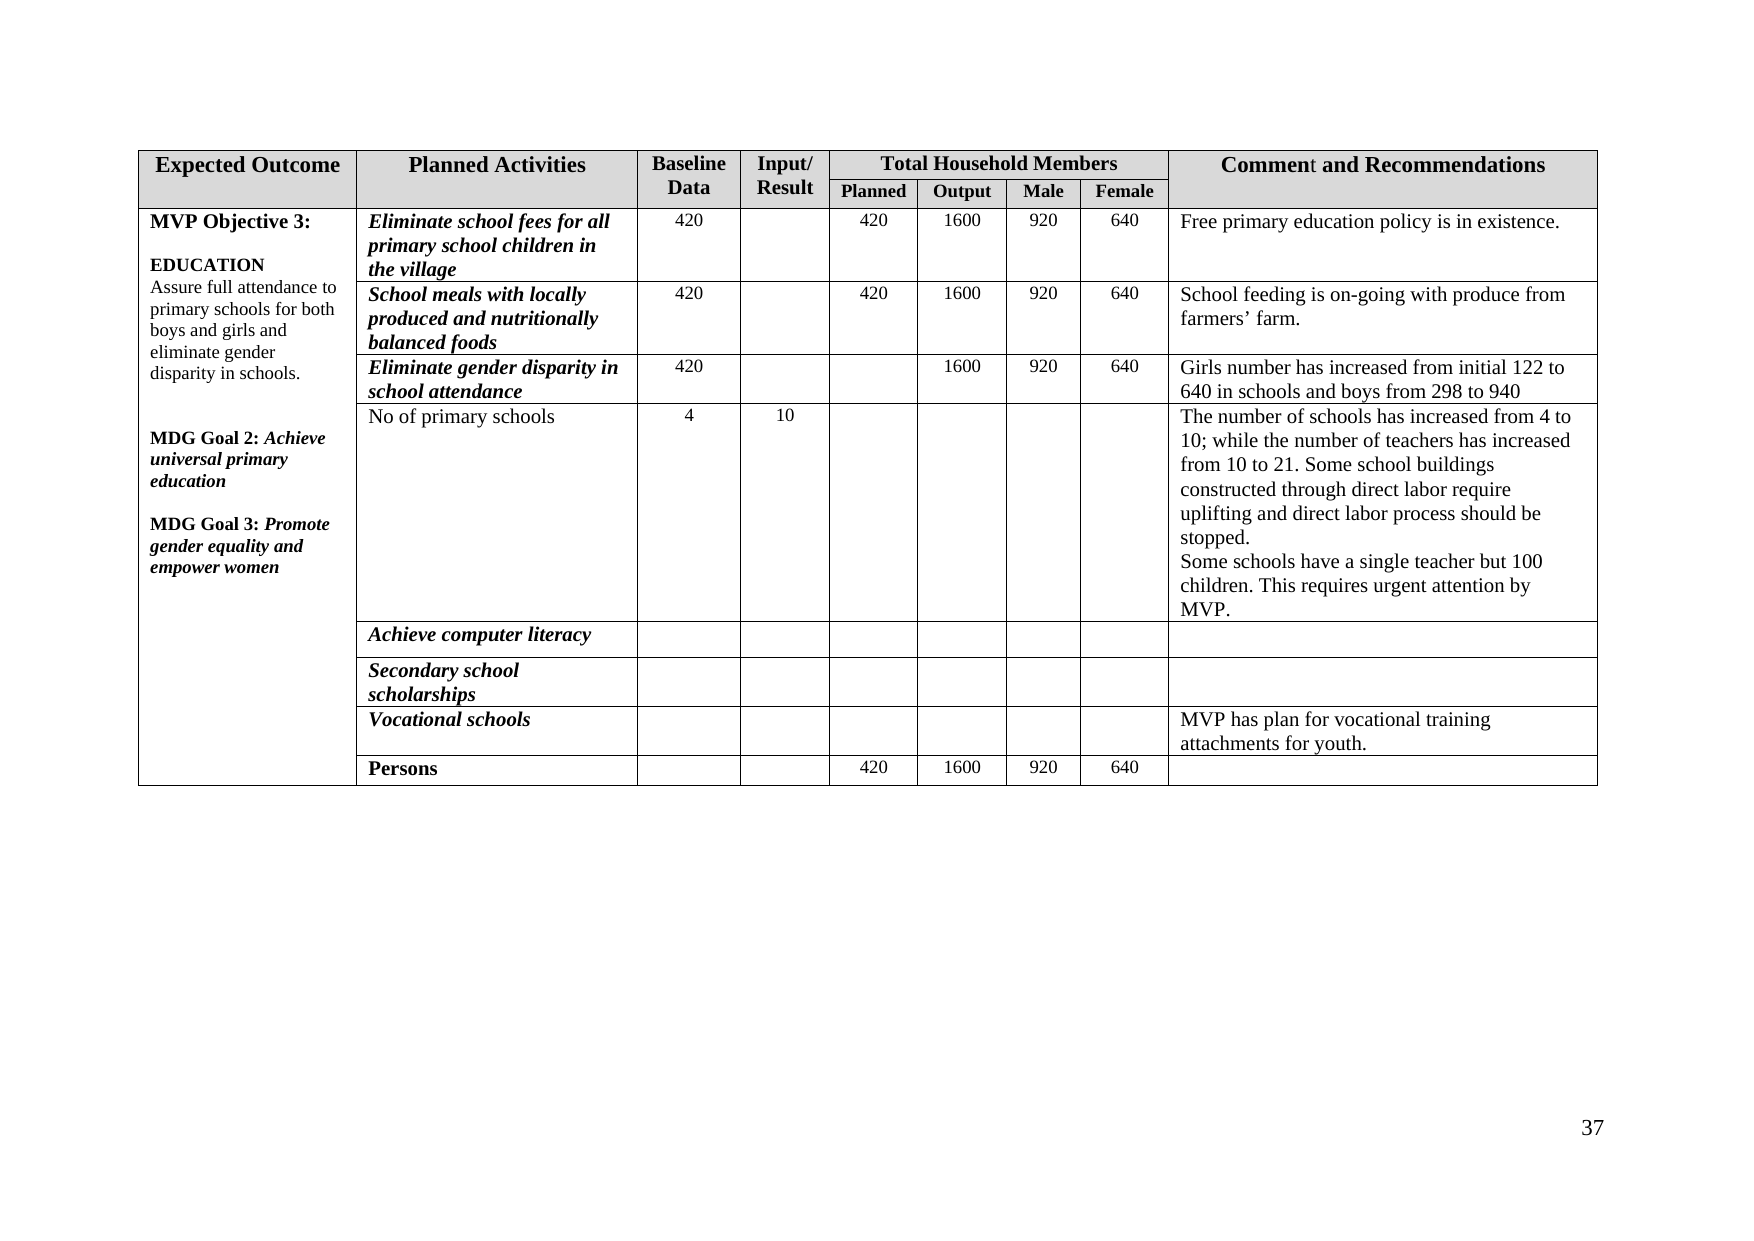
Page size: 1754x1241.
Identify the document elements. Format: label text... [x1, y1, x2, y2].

table_cell 920 [1007, 209, 1080, 281]
table_cell Eliminate school fees for all primary school children in the village [357, 209, 637, 281]
table_cell 10 [741, 404, 829, 621]
table_cell School meals with locally produced and nutritionally balanced foods [357, 282, 637, 354]
table_header Planned Activities [357, 151, 637, 208]
table_header Baseline Data [638, 151, 740, 208]
table_cell Persons [357, 756, 637, 785]
table_cell 420 [638, 282, 740, 354]
table_cell [638, 756, 740, 785]
table_cell [918, 658, 1006, 706]
table_header Expected Outcome [139, 151, 356, 208]
table_cell [918, 622, 1006, 657]
table_cell [830, 622, 917, 657]
table_cell [1007, 404, 1080, 621]
table_cell [830, 404, 917, 621]
table_header Input/ Result [741, 151, 829, 208]
table_cell 640 [1081, 282, 1168, 354]
table_cell [741, 622, 829, 657]
table_cell [741, 209, 829, 281]
table_cell [830, 707, 917, 755]
table_cell 420 [638, 209, 740, 281]
table_cell 4 [638, 404, 740, 621]
table_cell [741, 355, 829, 403]
table_cell 420 [638, 355, 740, 403]
table_cell [741, 658, 829, 706]
table_cell School feeding is on-going with produce from farmers’ farm. [1169, 282, 1597, 354]
table_cell [1081, 658, 1168, 706]
table_cell Girls number has increased from initial 122 to 640 in schools and boys from 298 to 940 [1169, 355, 1597, 403]
table_cell [1007, 707, 1080, 755]
table_cell 640 [1081, 355, 1168, 403]
table_cell 420 [830, 756, 917, 785]
table_cell [830, 658, 917, 706]
table_cell 420 [830, 282, 917, 354]
table_cell 1600 [918, 355, 1006, 403]
table_cell Male [1007, 180, 1080, 208]
table_cell [1007, 622, 1080, 657]
table_cell [638, 622, 740, 657]
table_cell [1081, 707, 1168, 755]
table_cell 920 [1007, 282, 1080, 354]
table_cell Vocational schools [357, 707, 637, 755]
table_cell Eliminate gender disparity in school attendance [357, 355, 637, 403]
table_cell 1600 [918, 756, 1006, 785]
table_cell [1169, 622, 1597, 657]
table_cell Achieve computer literacy [357, 622, 637, 657]
table_header Comment and Recommendations [1169, 151, 1597, 208]
table_cell Output [918, 180, 1006, 208]
table_cell 920 [1007, 756, 1080, 785]
table_header Total Household Members [830, 151, 1168, 179]
table_cell Planned [830, 180, 917, 208]
table_cell 640 [1081, 209, 1168, 281]
table_cell [638, 707, 740, 755]
table_cell [638, 658, 740, 706]
table_cell MVP has plan for vocational training attachments for youth. [1169, 707, 1597, 755]
table_cell 920 [1007, 355, 1080, 403]
table_cell 420 [830, 209, 917, 281]
table_cell [741, 756, 829, 785]
table_cell 1600 [918, 282, 1006, 354]
table_cell [1081, 622, 1168, 657]
table_cell 1600 [918, 209, 1006, 281]
table_cell [918, 707, 1006, 755]
table_cell [918, 404, 1006, 621]
table_cell Female [1081, 180, 1168, 208]
table_cell [741, 707, 829, 755]
table_cell [1169, 658, 1597, 706]
table_cell [1007, 658, 1080, 706]
table_cell [1169, 756, 1597, 785]
table_cell [830, 355, 917, 403]
table_cell The number of schools has increased from 4 to 10; while the number of teachers has increased from 10 to 21. Some school buildings constructed through direct labor require uplifting and direct labor process should be stopped. Some schools have a single teacher but 100 children. This requires urgent attention by MVP. [1169, 404, 1597, 621]
table_cell 640 [1081, 756, 1168, 785]
table_cell No of primary schools [357, 404, 637, 621]
table_cell MVP Objective 3: EDUCATION Assure full attendance to primary schools for both boys and girls and eliminate gender disparity in schools. MDG Goal 2: Achieve universal primary education MDG Goal 3: Promote gender equality and empower women [139, 209, 356, 785]
table_cell [741, 282, 829, 354]
table_cell Free primary education policy is in existence. [1169, 209, 1597, 281]
table_cell [1081, 404, 1168, 621]
table_cell Secondary school scholarships [357, 658, 637, 706]
